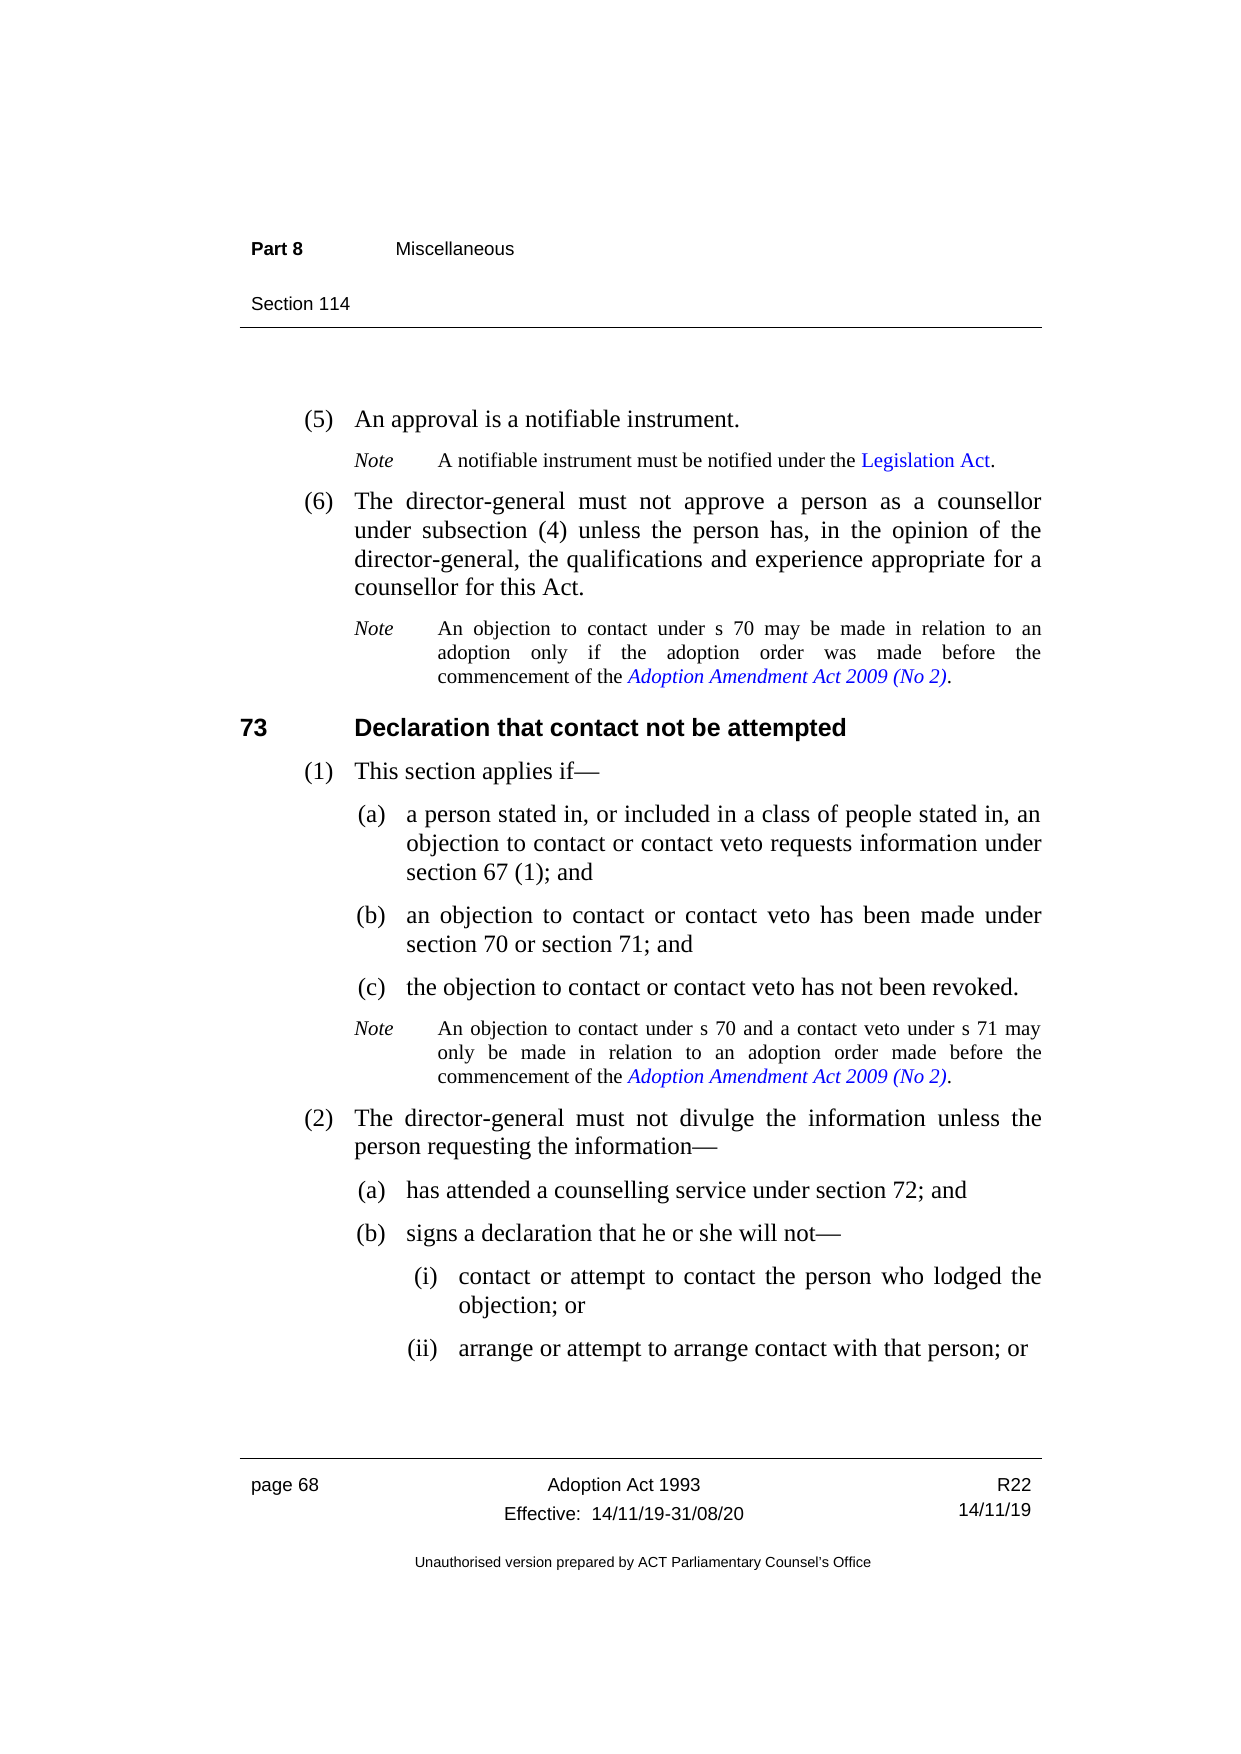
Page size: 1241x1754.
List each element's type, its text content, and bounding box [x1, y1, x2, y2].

text (i) contact or attempt to contact the person who lodged the objection; or [239, 1261, 1042, 1319]
text (6) The director-general must not approve a person as a counsellor under subsection (4) unless the person has, in the opinion of the director-general, the qualifications and experience appropriate for a counsellor for this Act. [239, 486, 1042, 601]
text (5) An approval is a notifiable instrument. [239, 404, 1042, 433]
text (c) the objection to contact or contact veto has not been revoked. [239, 972, 1042, 1001]
text (2) The director-general must not divulge the information unless the person requesting the information— [239, 1103, 1042, 1160]
text (b) an objection to contact or contact veto has been made under section 70 or section 71; and [239, 900, 1042, 958]
text (a) a person stated in, or included in a class of people stated in, an objection to contact or contact veto requests information under section 67 (1); and [239, 799, 1042, 886]
text Note A notifiable instrument must be notified under the Legislation Act. [354, 447, 1042, 472]
text (ii) arrange or attempt to arrange contact with that person; or [239, 1333, 1042, 1362]
text (1) This section applies if— [239, 756, 1042, 785]
text Note An objection to contact under s 70 may be made in relation to an adoption only if the adoption order was made before the commencement of the Adoption Amendment Act 2009 (No 2). [354, 616, 1042, 688]
text (b) signs a declaration that he or she will not— [239, 1218, 1042, 1247]
text Note An objection to contact under s 70 and a contact veto under s 71 may only be made in relation to an adoption order made before the commencement of the Adoption Amendment Act 2009 (No 2). [354, 1016, 1042, 1088]
text (a) has attended a counselling service under section 72; and [239, 1175, 1042, 1203]
text 73 Declaration that contact not be attempted [239, 713, 1042, 742]
